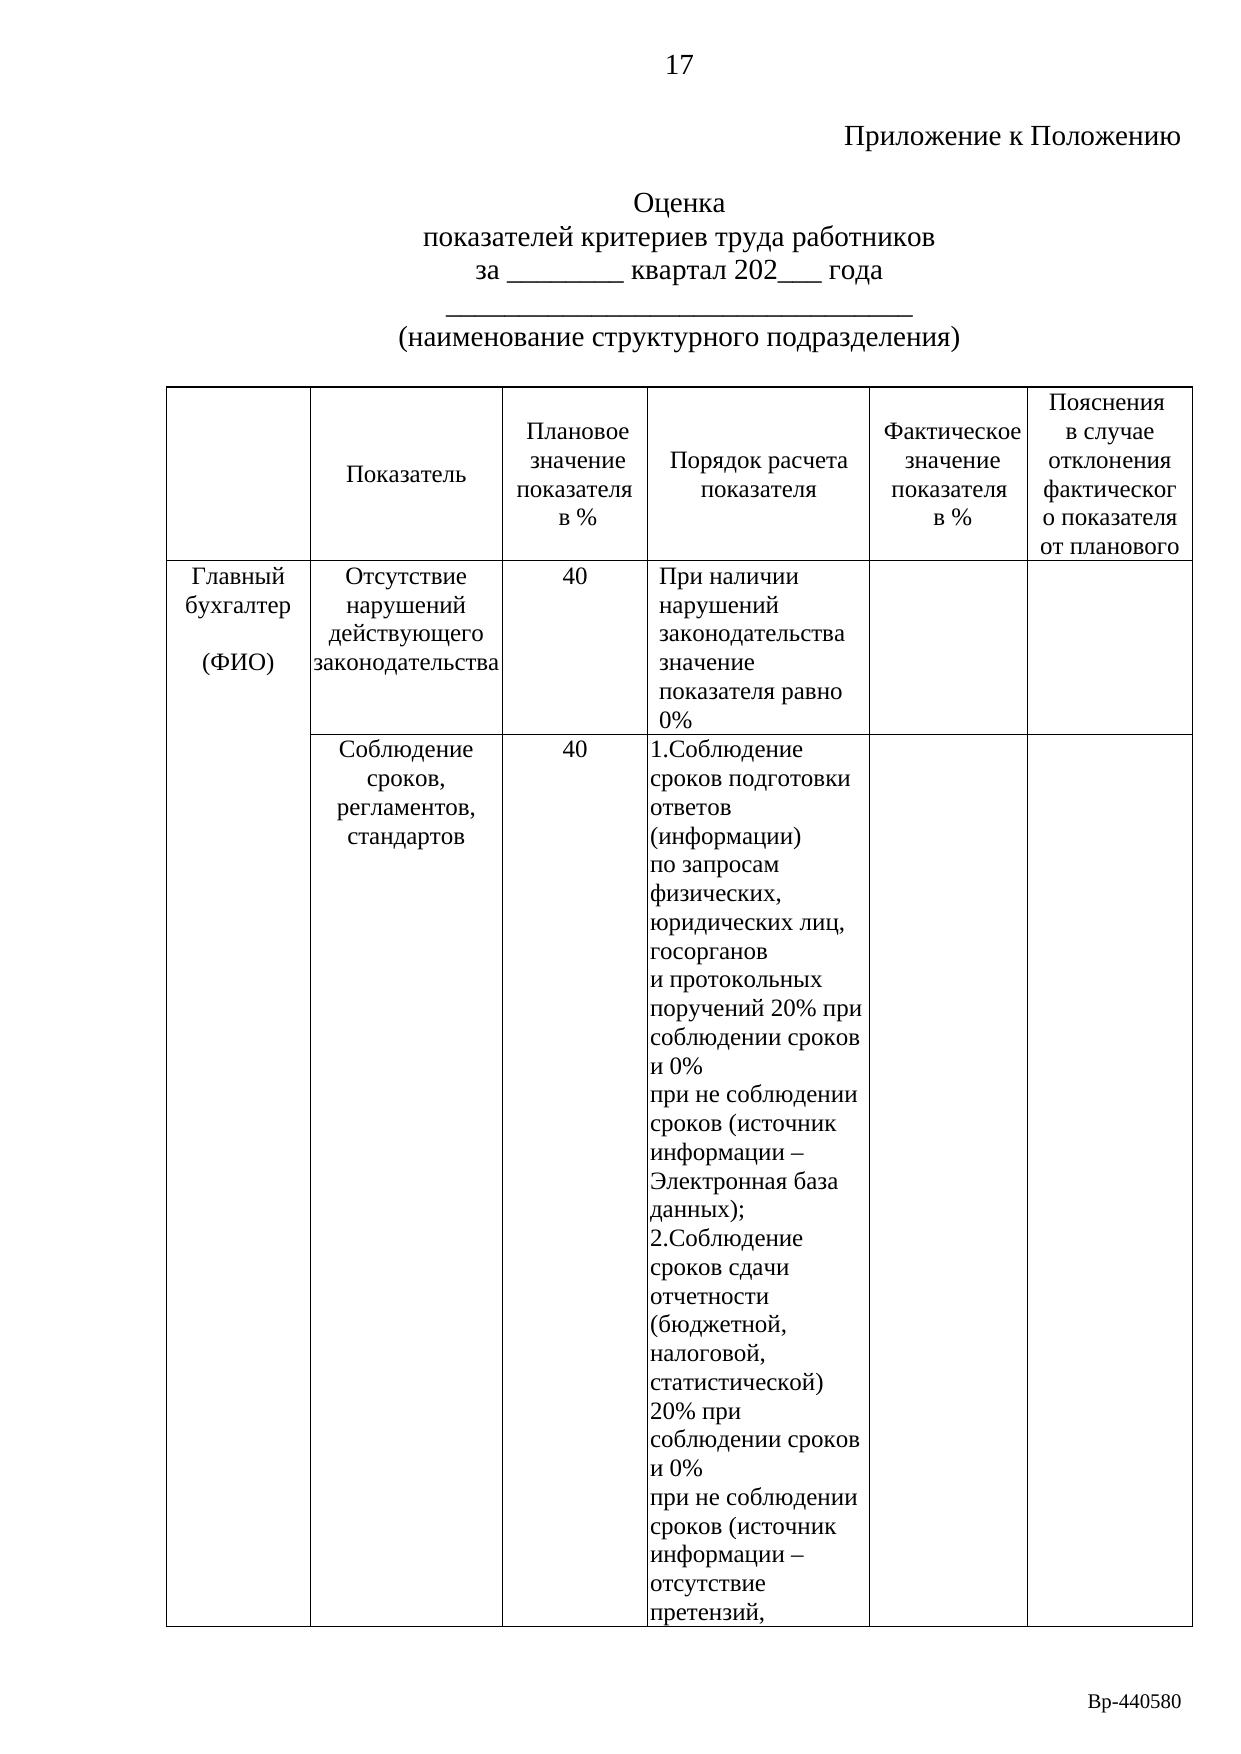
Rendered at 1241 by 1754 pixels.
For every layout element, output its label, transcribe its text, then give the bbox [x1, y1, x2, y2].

table_cell [870, 561, 1027, 733]
text Приложение к Положению [177, 118, 1181, 152]
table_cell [311, 735, 502, 1626]
table_header Фактическое значение показателя в % [870, 388, 1027, 560]
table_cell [648, 735, 869, 1626]
table_cell Отсутствие нарушений действующего законодательства [311, 561, 502, 733]
table_header Показатель [311, 388, 502, 560]
table_header Плановое значение показателя в % [503, 388, 647, 560]
table_header Порядок расчета показателя [648, 388, 869, 560]
text за ________ квартал 202___ года [177, 252, 1181, 286]
table_header Пояснения в случае отклонения фактического показателя от планового [1028, 388, 1192, 560]
text (наименование структурного подразделения) [177, 319, 1181, 353]
text ________________________________ [177, 286, 1181, 319]
text показателей критериев труда работников [177, 219, 1181, 252]
table_cell 40 [503, 735, 647, 1626]
table_cell 40 [503, 561, 647, 733]
table_cell [870, 735, 1027, 1626]
table_cell При наличии нарушений законодательства значение показателя равно 0% [648, 561, 869, 733]
text Оценка [177, 185, 1181, 219]
table_header [167, 388, 310, 560]
table_cell [1028, 561, 1192, 733]
table_cell Главный бухгалтер (ФИО) [167, 561, 310, 1626]
table_cell [1028, 735, 1192, 1626]
